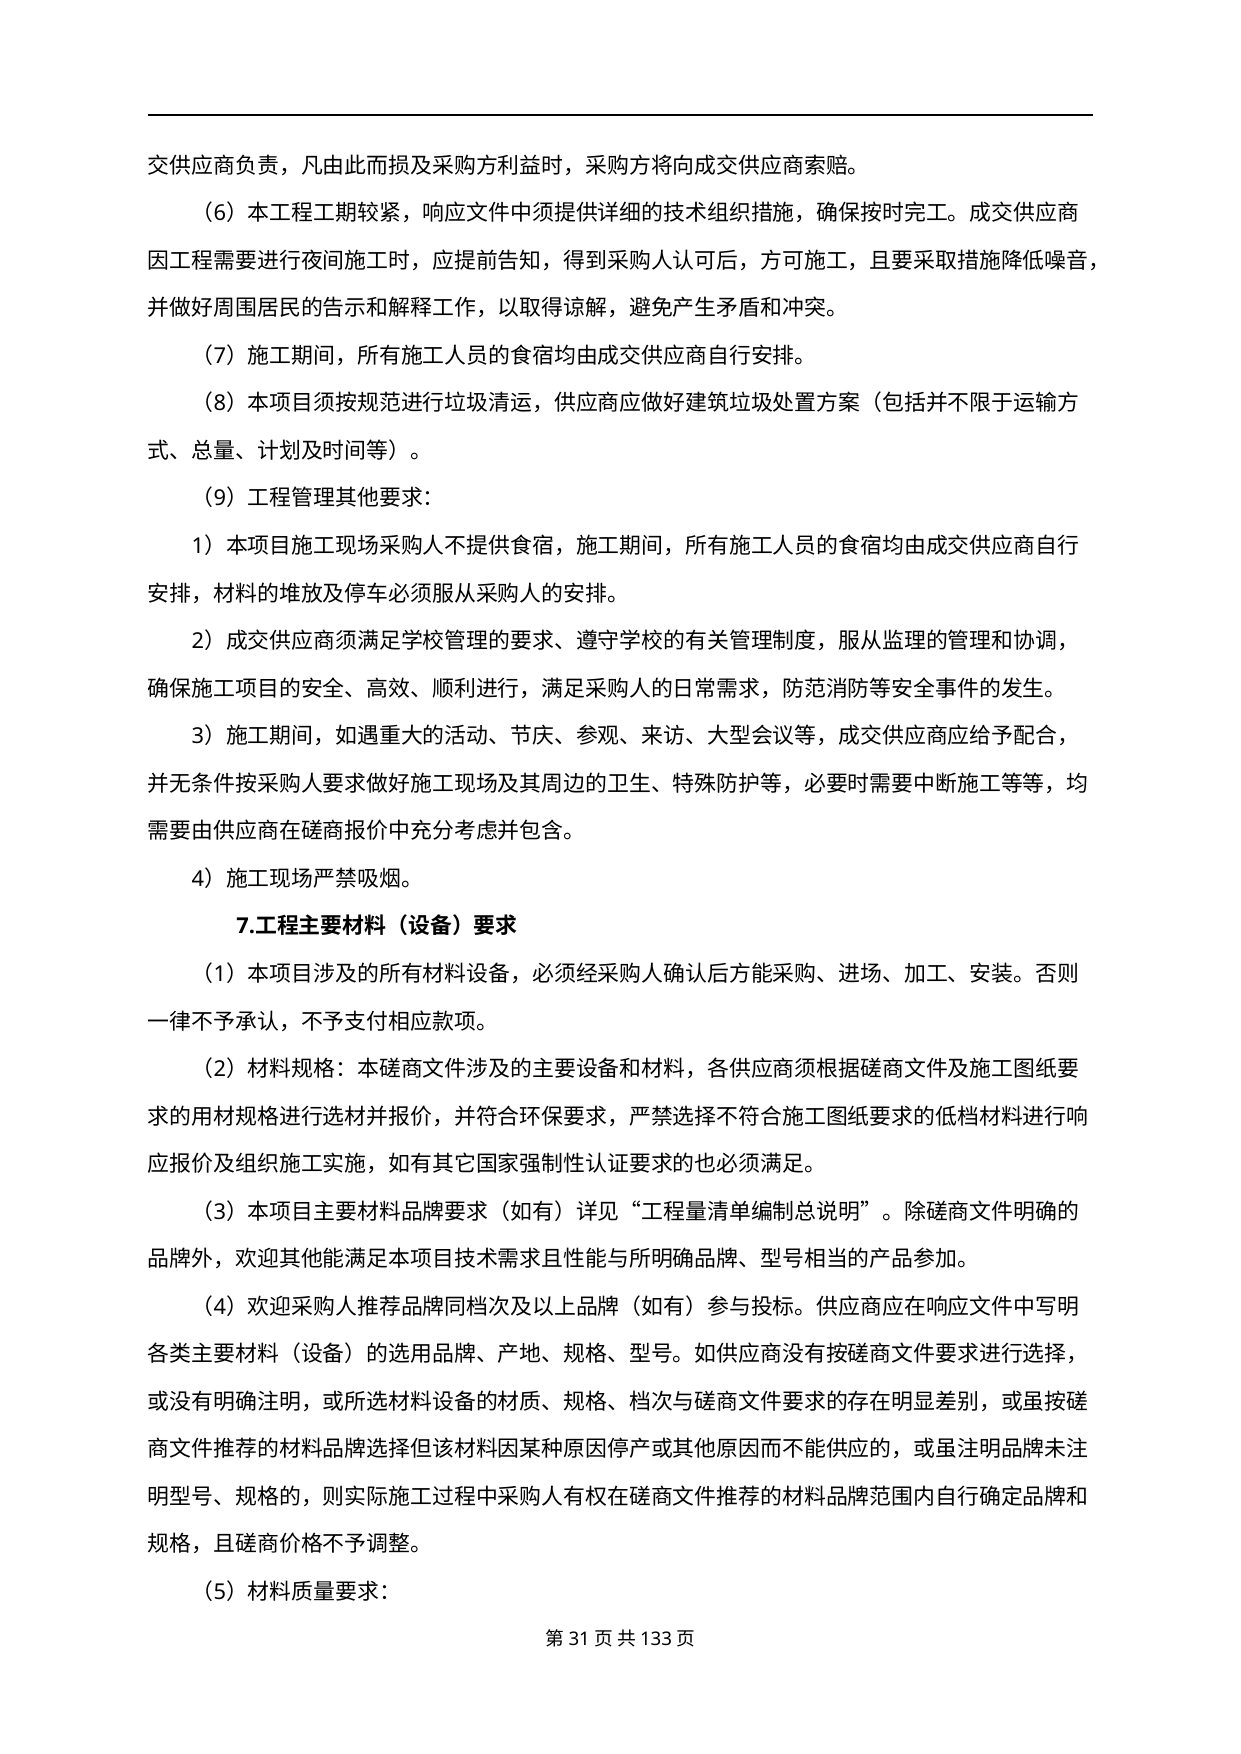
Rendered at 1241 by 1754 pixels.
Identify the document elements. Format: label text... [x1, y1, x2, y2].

text （7）施工期间，所有施工人员的食宿均由成交供应商自行安排。 [148, 338, 1093, 369]
text （6）本工程工期较紧，响应文件中须提供详细的技术组织措施，确保按时完工。成交供应商因工程需要进行夜间施工时，应提前告知，得到采购人认可后，方可施工，且要采取措施降低噪音，并做好周围居民的告示和解释工作，以取得谅解，避免产生矛盾和冲突。 [148, 195, 1093, 322]
text （8）本项目须按规范进行垃圾清运，供应商应做好建筑垃圾处置方案（包括并不限于运输方式、总量、计划及时间等）。 [148, 385, 1093, 464]
text （5）材料质量要求： [148, 1574, 1093, 1606]
text 2）成交供应商须满足学校管理的要求、遵守学校的有关管理制度，服从监理的管理和协调，确保施工项目的安全、高效、顺利进行，满足采购人的日常需求，防范消防等安全事件的发生。 [148, 623, 1093, 702]
text 4）施工现场严禁吸烟。 [148, 861, 1093, 893]
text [148, 148, 1093, 179]
text （4）欢迎采购人推荐品牌同档次及以上品牌（如有）参与投标。供应商应在响应文件中写明各类主要材料（设备）的选用品牌、产地、规格、型号。如供应商没有按磋商文件要求进行选择，或没有明确注明，或所选材料设备的材质、规格、档次与磋商文件要求的存在明显差别，或虽按磋商文件推荐的材料品牌选择但该材料因某种原因停产或其他原因而不能供应的，或虽注明品牌未注明型号、规格的，则实际施工过程中采购人有权在磋商文件推荐的材料品牌范围内自行确定品牌和规格，且磋商价格不予调整。 [148, 1289, 1093, 1558]
text 3）施工期间，如遇重大的活动、节庆、参观、来访、大型会议等，成交供应商应给予配合，并无条件按采购人要求做好施工现场及其周边的卫生、特殊防护等，必要时需要中断施工等等，均需要由供应商在磋商报价中充分考虑并包含。 [148, 718, 1093, 845]
text 7.工程主要材料（设备）要求 [169, 908, 1093, 940]
text （2）材料规格：本磋商文件涉及的主要设备和材料，各供应商须根据磋商文件及施工图纸要求的用材规格进行选材并报价，并符合环保要求，严禁选择不符合施工图纸要求的低档材料进行响应报价及组织施工实施，如有其它国家强制性认证要求的也必须满足。 [148, 1051, 1093, 1178]
text （1）本项目涉及的所有材料设备，必须经采购人确认后方能采购、进场、加工、安装。否则一律不予承认，不予支付相应款项。 [148, 956, 1093, 1035]
text 1）本项目施工现场采购人不提供食宿，施工期间，所有施工人员的食宿均由成交供应商自行安排，材料的堆放及停车必须服从采购人的安排。 [148, 528, 1093, 607]
text （9）工程管理其他要求： [148, 480, 1093, 512]
text （3）本项目主要材料品牌要求（如有）详见“工程量清单编制总说明”。除磋商文件明确的品牌外，欢迎其他能满足本项目技术需求且性能与所明确品牌、型号相当的产品参加。 [148, 1194, 1093, 1273]
